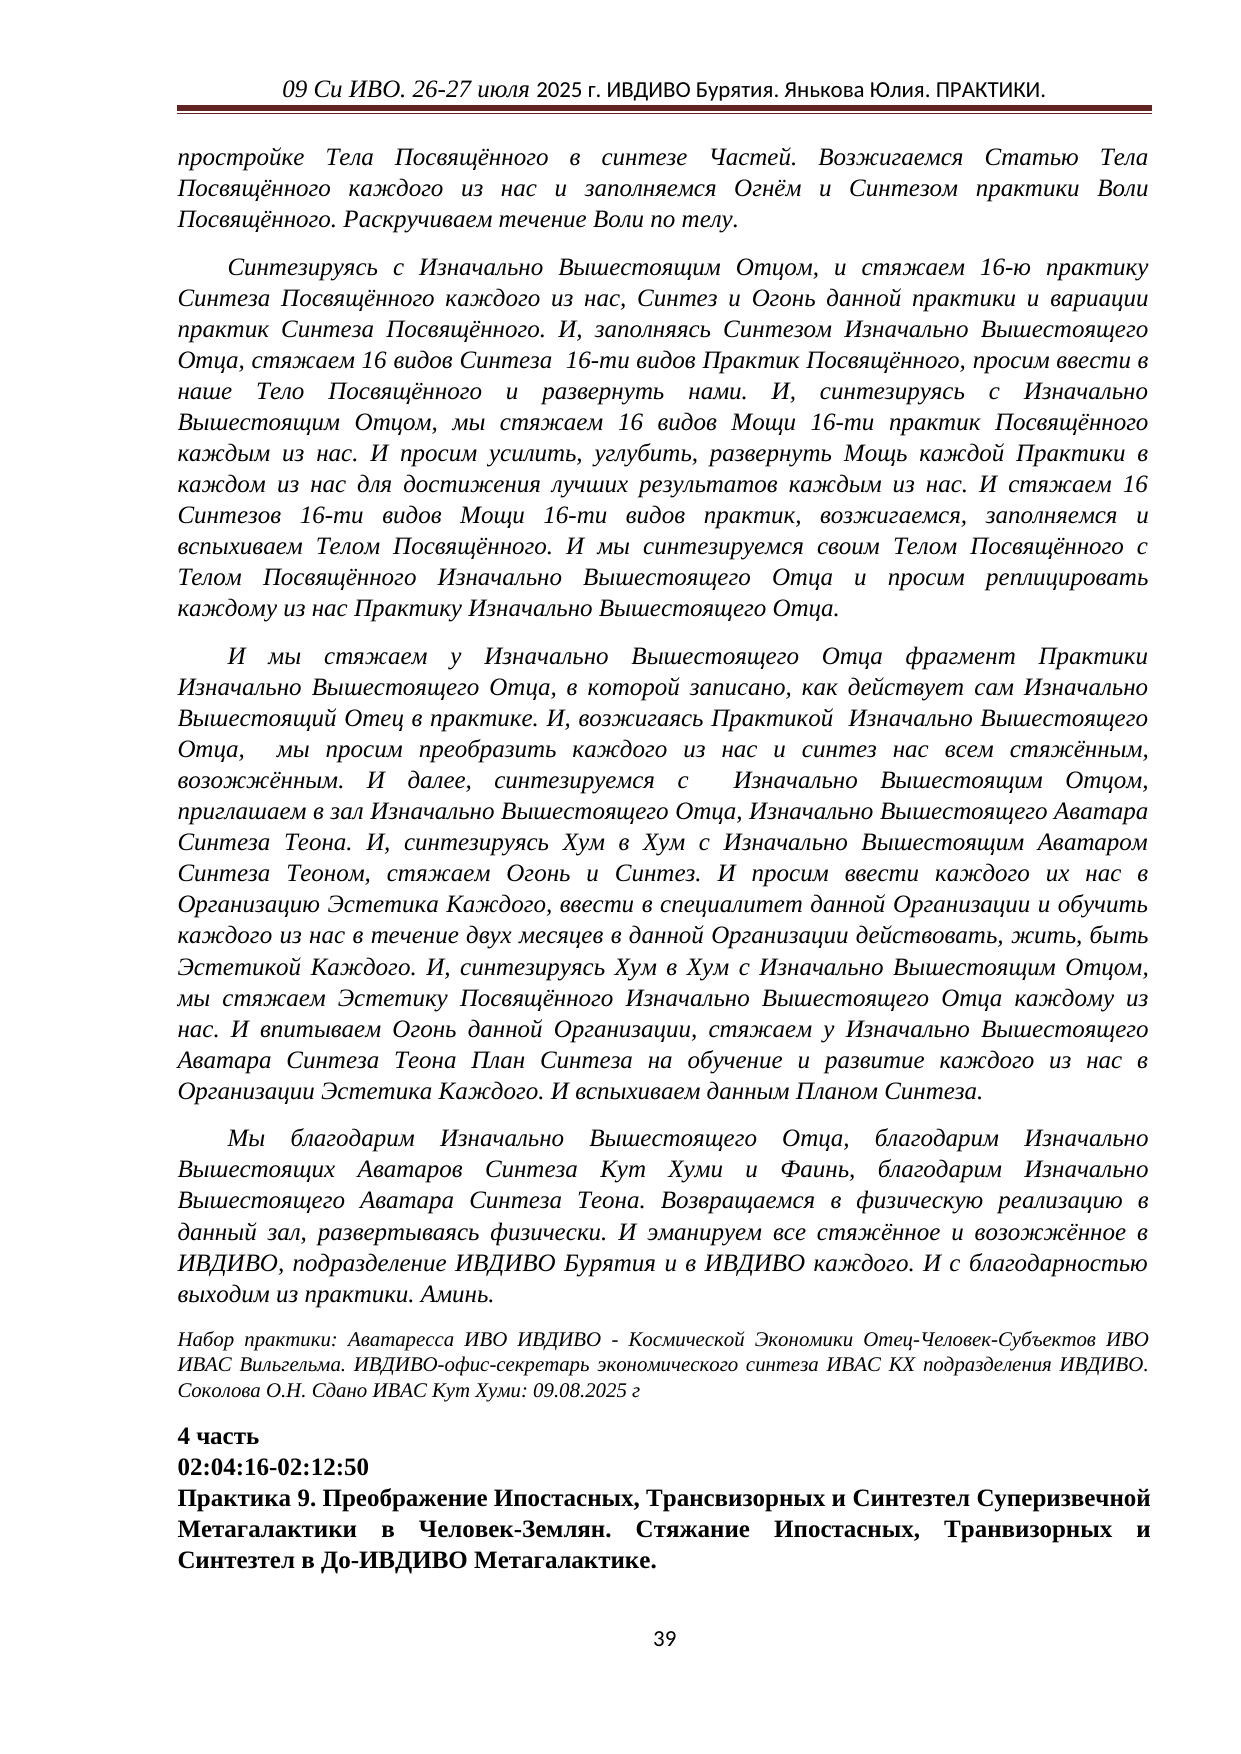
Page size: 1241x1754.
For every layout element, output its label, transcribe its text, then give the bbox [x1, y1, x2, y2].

text Синтезируясь с Изначально Вышестоящим Отцом, и стяжаем 16-ю практику Синтеза Посвящённого каждого из нас, Синтез и Огонь данной практики и вариации практик Синтеза Посвящённого. И, заполняясь Синтезом Изначально Вышестоящего Отца, стяжаем 16 видов Синтеза 16-ти видов Практик Посвящённого, просим ввести в наше Тело Посвящённого и развернуть нами. И, синтезируясь с Изначально Вышестоящим Отцом, мы стяжаем 16 видов Мощи 16-ти практик Посвящённого каждым из нас. И просим усилить, углубить, развернуть Мощь каждой Практики в каждом из нас для достижения лучших результатов каждым из нас. И стяжаем 16 Синтезов 16-ти видов Мощи 16-ти видов практик, возжигаемся, заполняемся и вспыхиваем Телом Посвящённого. И мы синтезируемся своим Телом Посвящённого с Телом Посвящённого Изначально Вышестоящего Отца и просим реплицировать каждому из нас Практику Изначально Вышестоящего Отца. [177, 252, 1152, 622]
text 02:04:16-02:12:50 [177, 1452, 1152, 1481]
text Набор практики: Аватаресса ИВО ИВДИВО - Космической Экономики Отец-Человек-Субъектов ИВО ИВАС Вильгельма. ИВДИВО-офис-секретарь экономического синтеза ИВАС КХ подразделения ИВДИВО. Соколова О.Н. Сдано ИВАС Кут Хуми: 09.08.2025 г [177, 1326, 1152, 1402]
text И мы стяжаем у Изначально Вышестоящего Отца фрагмент Практики Изначально Вышестоящего Отца, в которой записано, как действует сам Изначально Вышестоящий Отец в практике. И, возжигаясь Практикой Изначально Вышестоящего Отца, мы просим преобразить каждого из нас и синтез нас всем стяжённым, возожжённым. И далее, синтезируемся с Изначально Вышестоящим Отцом, приглашаем в зал Изначально Вышестоящего Отца, Изначально Вышестоящего Аватара Синтеза Теона. И, синтезируясь Хум в Хум с Изначально Вышестоящим Аватаром Синтеза Теоном, стяжаем Огонь и Синтез. И просим ввести каждого их нас в Организацию Эстетика Каждого, ввести в специалитет данной Организации и обучить каждого из нас в течение двух месяцев в данной Организации действовать, жить, быть Эстетикой Каждого. И, синтезируясь Хум в Хум с Изначально Вышестоящим Отцом, мы стяжаем Эстетику Посвящённого Изначально Вышестоящего Отца каждому из нас. И впитываем Огонь данной Организации, стяжаем у Изначально Вышестоящего Аватара Синтеза Теона План Синтеза на обучение и развитие каждого из нас в Организации Эстетика Каждого. И вспыхиваем данным Планом Синтеза. [177, 641, 1152, 1104]
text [177, 142, 1152, 233]
text 4 часть [177, 1421, 1152, 1450]
text Мы благодарим Изначально Вышестоящего Отца, благодарим Изначально Вышестоящих Аватаров Синтеза Кут Хуми и Фаинь, благодарим Изначально Вышестоящего Аватара Синтеза Теона. Возвращаемся в физическую реализацию в данный зал, развертываясь физически. И эманируем все стяжённое и возожжённое в ИВДИВО, подразделение ИВДИВО Бурятия и в ИВДИВО каждого. И с благодарностью выходим из практики. Аминь. [177, 1123, 1152, 1307]
text Практика 9. Преображение Ипостасных, Трансвизорных и Синтезтел Суперизвечной Метагалактики в Человек-Землян. Стяжание Ипостасных, Транвизорных и Синтезтел в До-ИВДИВО Метагалактике. [177, 1483, 1152, 1574]
